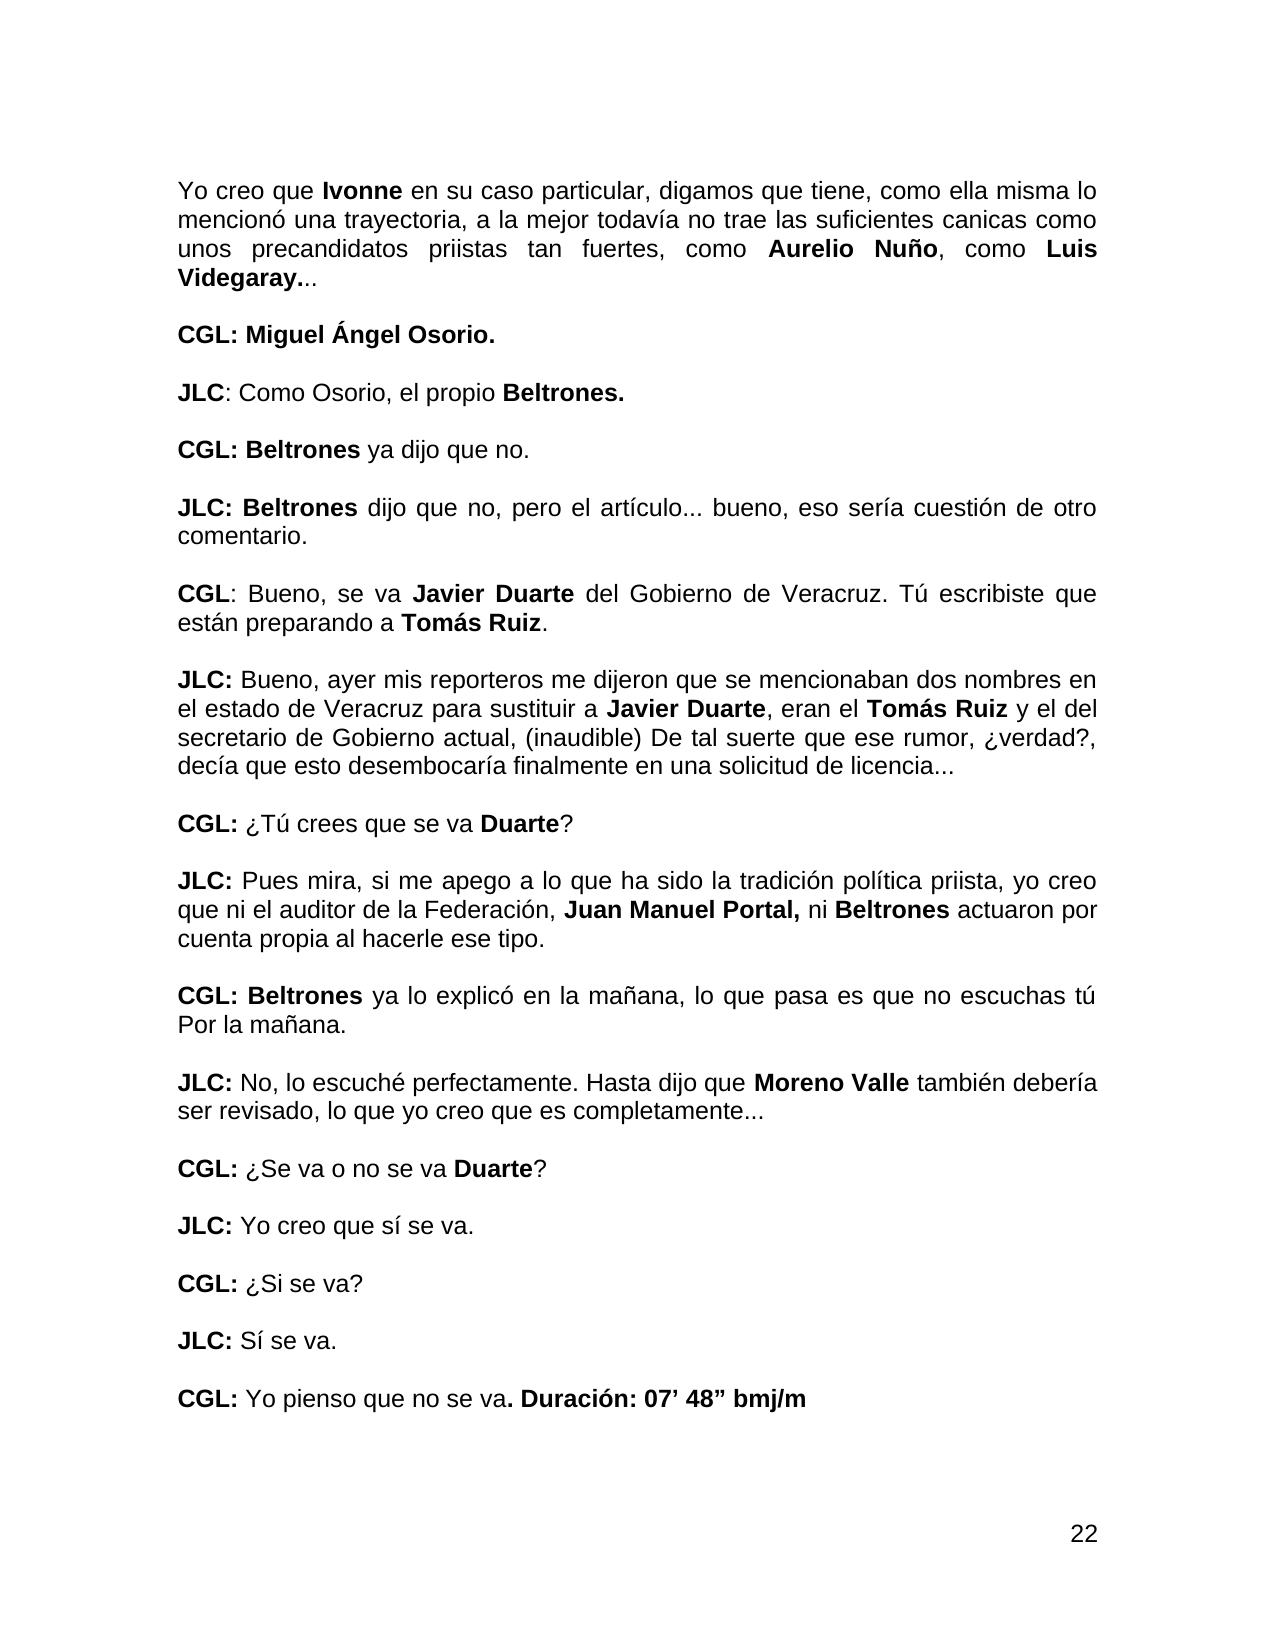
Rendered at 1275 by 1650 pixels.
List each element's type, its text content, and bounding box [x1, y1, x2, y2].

text CGL: Beltrones ya lo explicó en la mañana, lo que pasa es que no escuchas tú Por la mañana. [177, 981, 1098, 1039]
text JLC: Yo creo que sí se va. [177, 1211, 1098, 1240]
text JLC: No, lo escuché perfectamente. Hasta dijo que Moreno Valle también debería ser revisado, lo que yo creo que es completamente... [177, 1068, 1098, 1125]
text CGL: Bueno, se va Javier Duarte del Gobierno de Veracruz. Tú escribiste que están preparando a Tomás Ruiz. [177, 579, 1098, 636]
text CGL: Yo pienso que no se va. Duración: 07’ 48” bmj/m [177, 1384, 1098, 1413]
text JLC: Como Osorio, el propio Beltrones. [177, 378, 1098, 406]
text CGL: ¿Tú crees que se va Duarte? [177, 809, 1098, 838]
text CGL: ¿Si se va? [177, 1269, 1098, 1298]
text CGL: Miguel Ángel Osorio. [177, 320, 1098, 349]
text Yo creo que Ivonne en su caso particular, digamos que tiene, como ella misma lo mencionó una trayectoria, a la mejor todavía no trae las suficientes canicas como unos precandidatos priistas tan fuertes, como Aurelio Nuño, como Luis Videgaray... [177, 176, 1098, 291]
text JLC: Bueno, ayer mis reporteros me dijeron que se mencionaban dos nombres en el estado de Veracruz para sustituir a Javier Duarte, eran el Tomás Ruiz y el del secretario de Gobierno actual, (inaudible) De tal suerte que ese rumor, ¿verdad?, decía que esto desembocaría finalmente en una solicitud de licencia... [177, 665, 1098, 780]
text JLC: Pues mira, si me apego a lo que ha sido la tradición política priista, yo creo que ni el auditor de la Federación, Juan Manuel Portal, ni Beltrones actuaron por cuenta propia al hacerle ese tipo. [177, 866, 1098, 953]
text CGL: Beltrones ya dijo que no. [177, 435, 1098, 464]
text JLC: Sí se va. [177, 1326, 1098, 1355]
text CGL: ¿Se va o no se va Duarte? [177, 1154, 1098, 1183]
text JLC: Beltrones dijo que no, pero el artículo... bueno, eso sería cuestión de otro comentario. [177, 493, 1098, 550]
